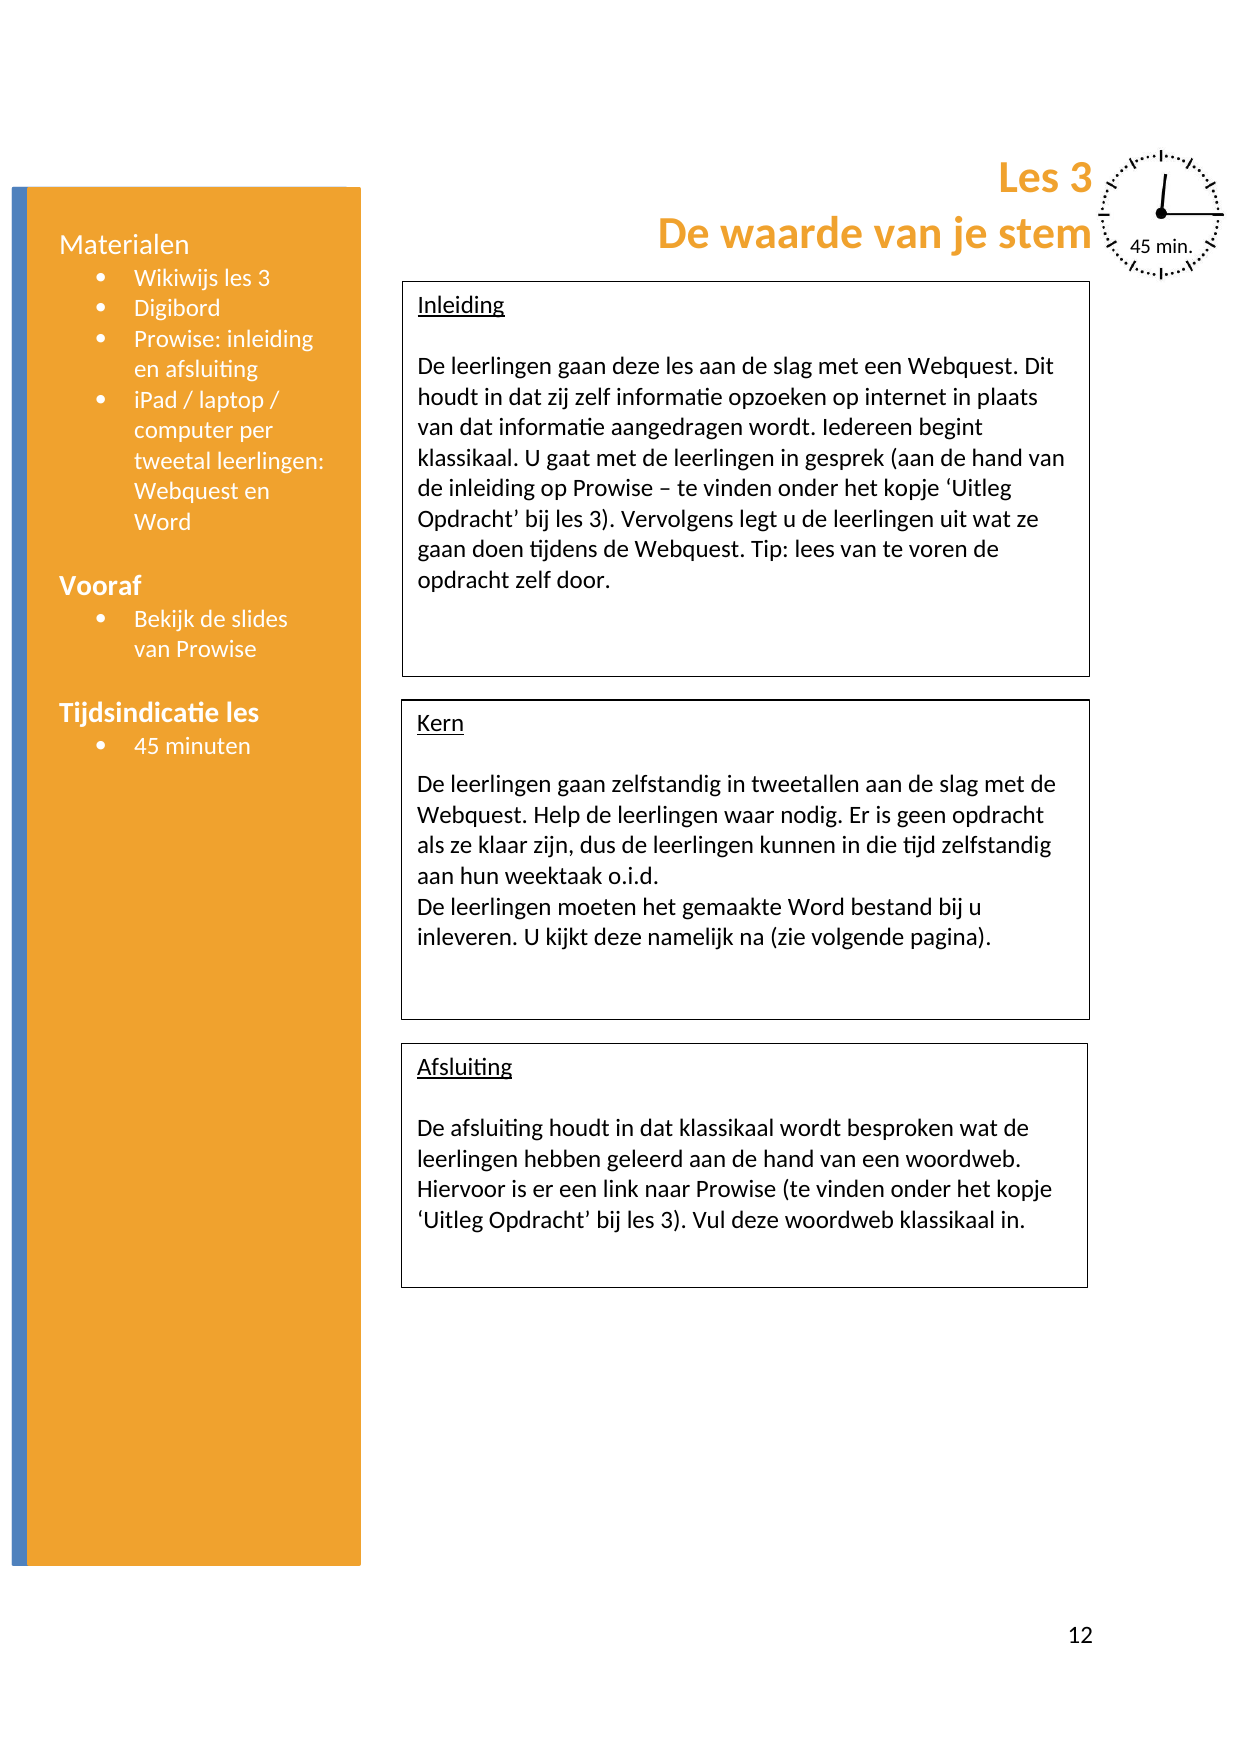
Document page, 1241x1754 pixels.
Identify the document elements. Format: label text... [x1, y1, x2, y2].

text De waarde van je stem [361, 203, 1093, 259]
picture [1095, 147, 1227, 283]
list Les 3 [148, 148, 1093, 203]
